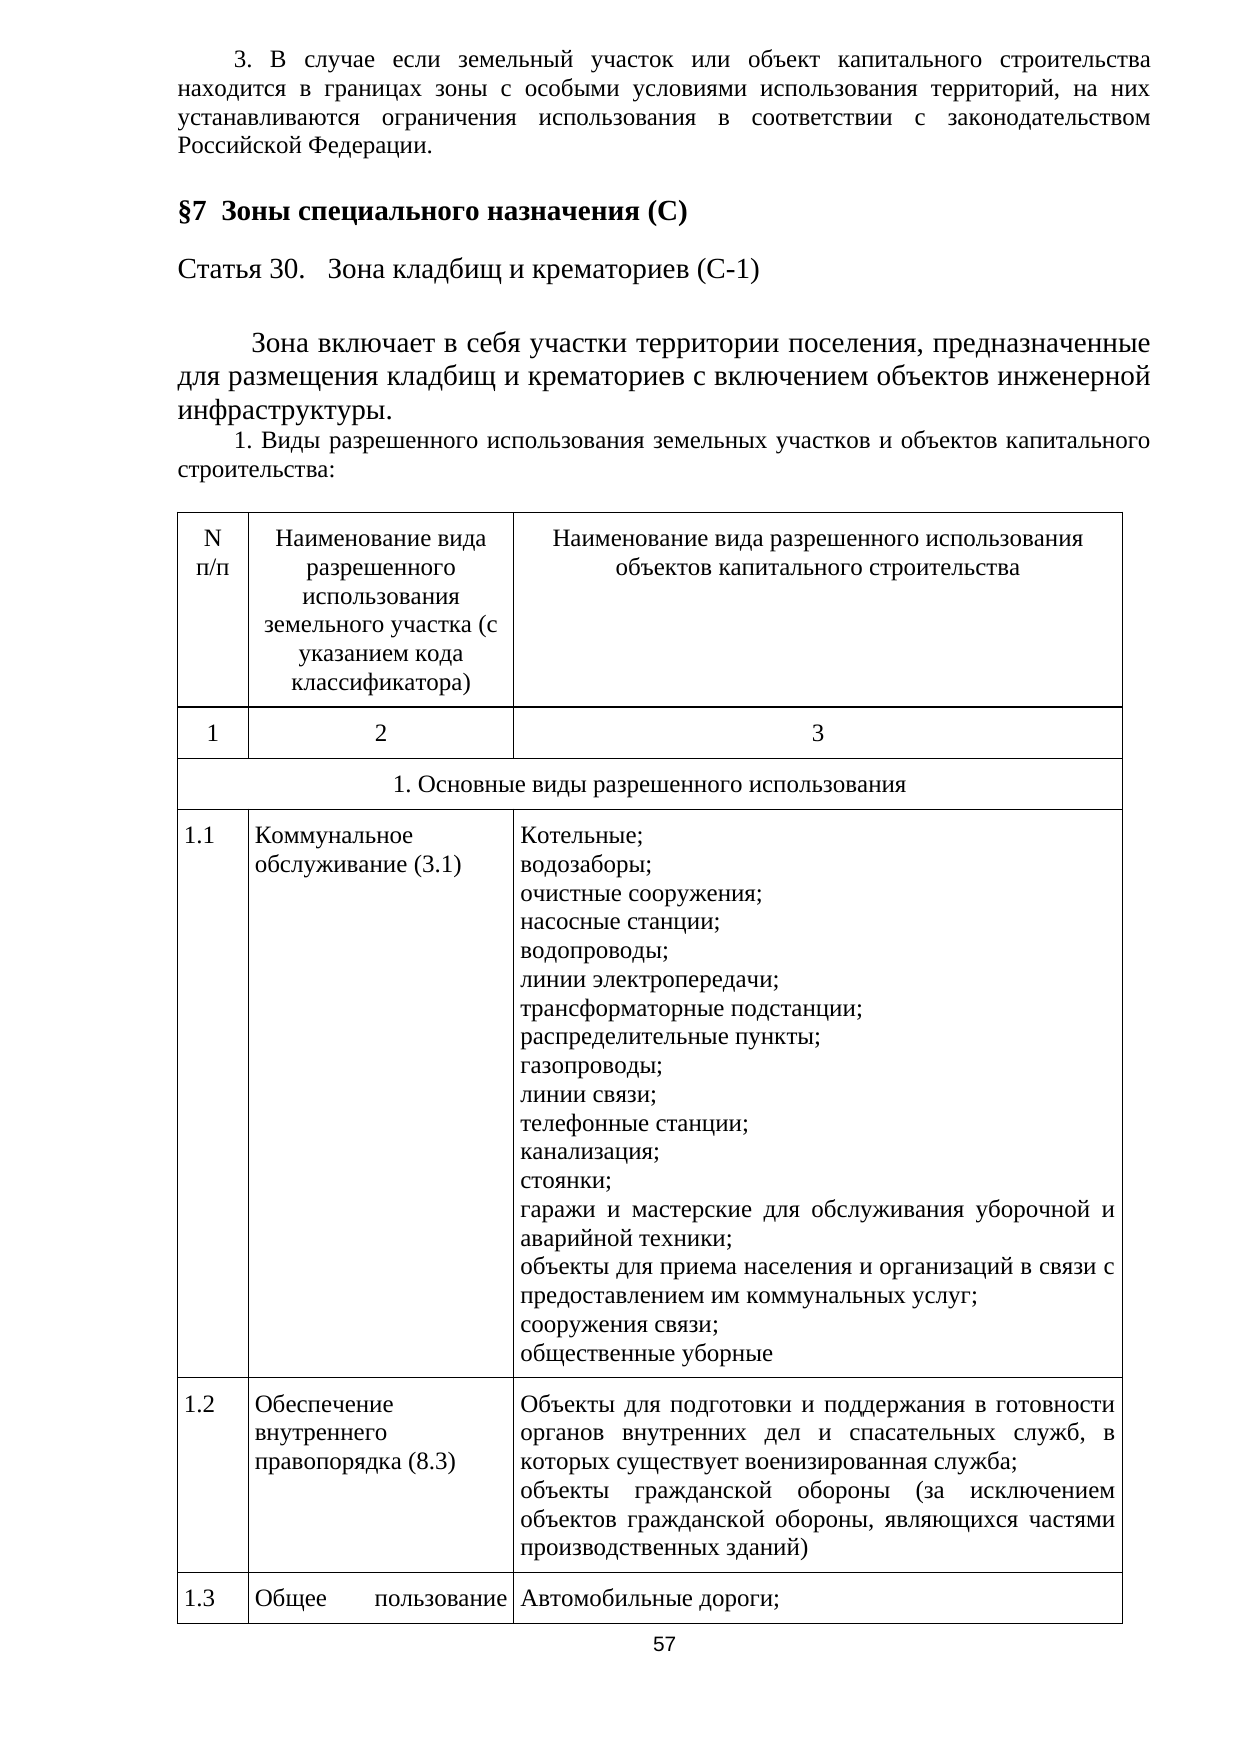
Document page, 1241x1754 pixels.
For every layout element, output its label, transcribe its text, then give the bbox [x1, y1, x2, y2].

table_header Наименование вида разрешенного использования объектов капитального строительства [514, 513, 1122, 706]
table_cell 1.2 [178, 1378, 248, 1572]
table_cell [514, 1573, 1122, 1623]
table_cell Котельные; водозаборы; очистные сооружения; насосные станции; водопроводы; линии электропередачи; трансформаторные подстанции; распределительные пункты; газопроводы; линии связи; телефонные станции; канализация; стоянки; гаражи и мастерские для обслуживания уборочной и аварийной техники; объекты для приема населения и организаций в связи с предоставлением им коммунальных услуг; сооружения связи; общественные уборные [514, 810, 1122, 1377]
table_cell 1.3 [178, 1573, 248, 1623]
subtitle Статья 30. Зона кладбищ и крематориев (С-1) [177, 251, 1152, 285]
text 3. В случае если земельный участок или объект капитального строительства находится в границах зоны с особыми условиями использования территорий, на них устанавливаются ограничения использования в соответствии с законодательством Российской Федерации. [177, 44, 1152, 159]
table_header Наименование вида разрешенного использования земельного участка (с указанием кода классификатора) [249, 513, 513, 706]
table_cell Обеспечение внутреннего правопорядка (8.3) [249, 1378, 513, 1572]
table_cell 2 [249, 708, 513, 757]
table_cell 3 [514, 708, 1122, 757]
subtitle §7 Зоны специального назначения (С) [177, 193, 1152, 226]
table_header N п/п [178, 513, 248, 706]
text Зона включает в себя участки территории поселения, предназначенные для размещения кладбищ и крематориев с включением объектов инженерной инфраструктуры. [177, 325, 1152, 425]
table_cell 1. Основные виды разрешенного использования [178, 759, 1122, 808]
text 1. Виды разрешенного использования земельных участков и объектов капитального строительства: [177, 425, 1152, 483]
table_cell 1.1 [178, 810, 248, 1377]
table_cell Коммунальное обслуживание (3.1) [249, 810, 513, 1377]
table_cell 1 [178, 708, 248, 757]
table_cell Объекты для подготовки и поддержания в готовности органов внутренних дел и спасательных служб, в которых существует военизированная служба; объекты гражданской обороны (за исключением объектов гражданской обороны, являющихся частями производственных зданий) [514, 1378, 1122, 1572]
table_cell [249, 1573, 513, 1623]
